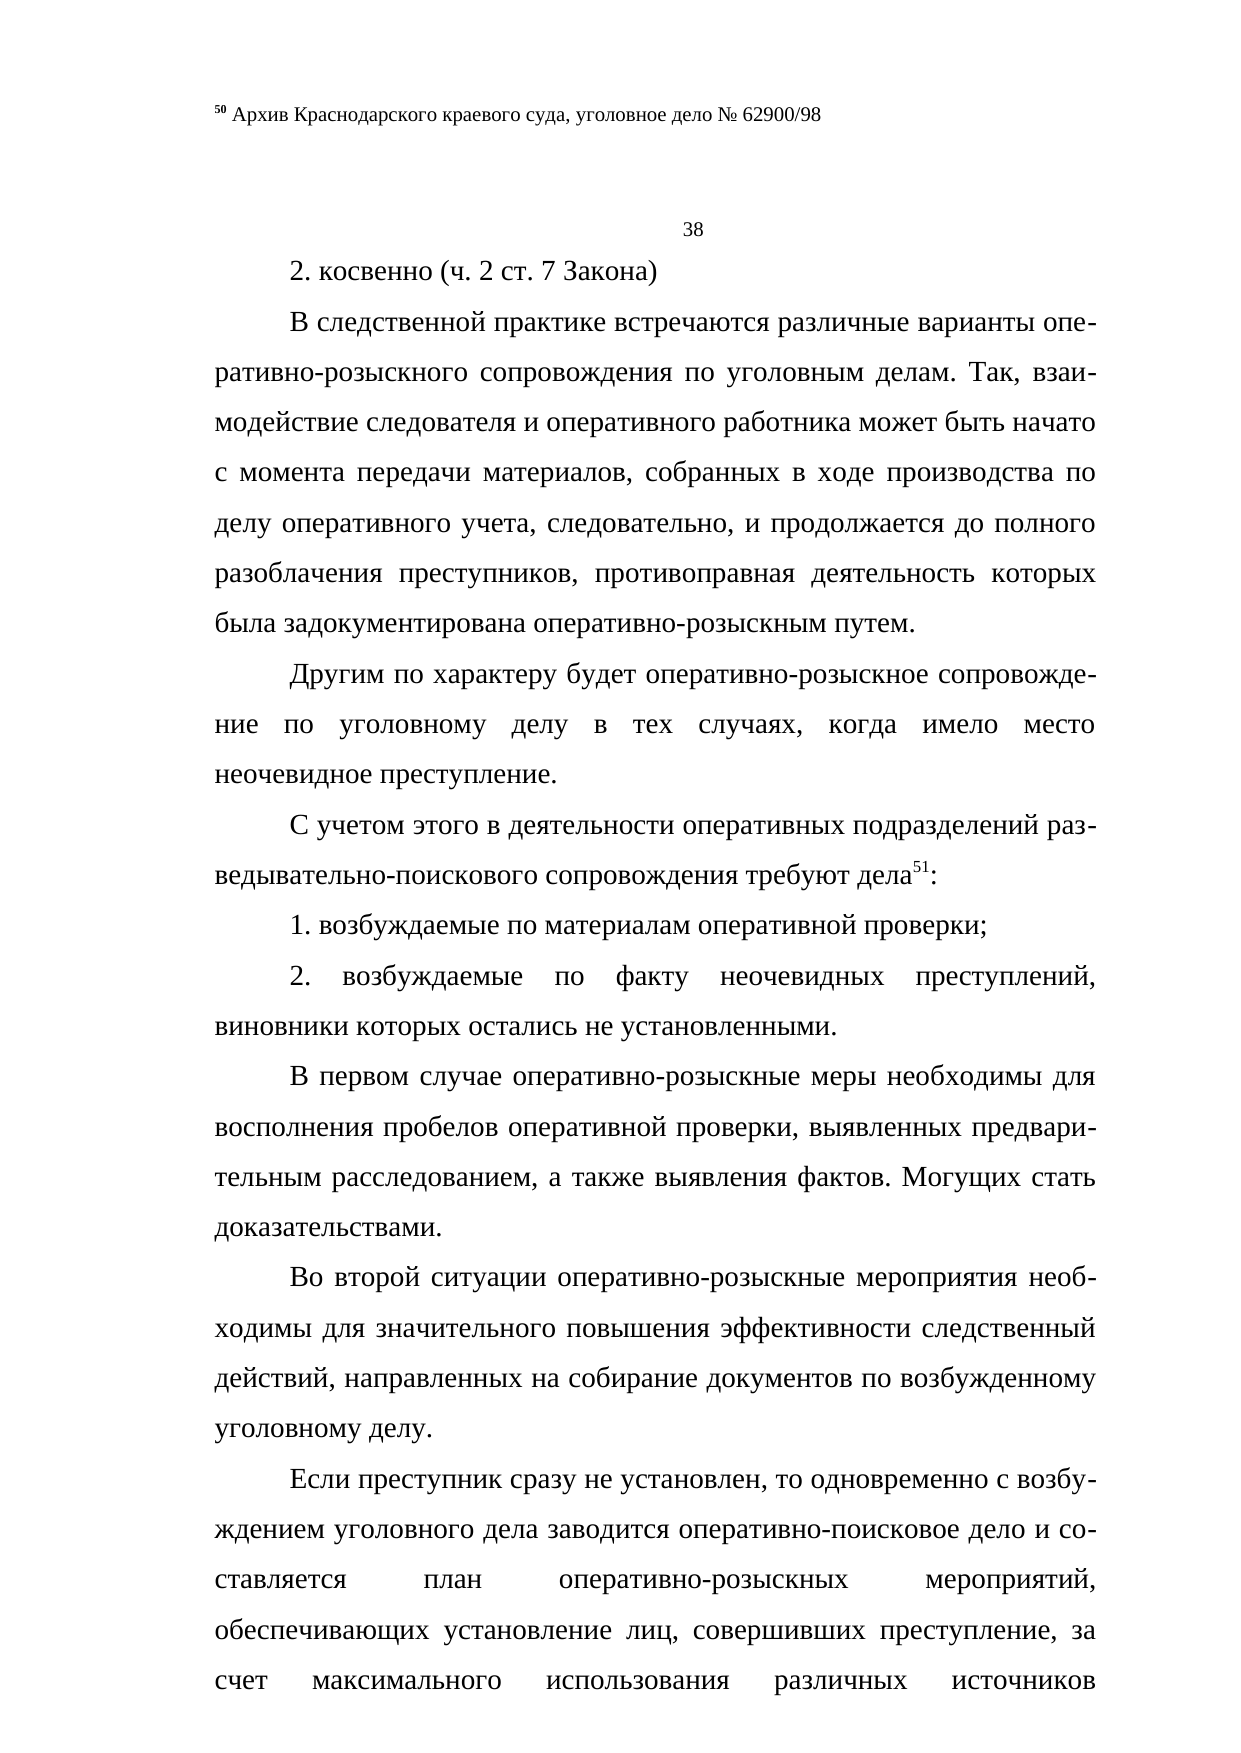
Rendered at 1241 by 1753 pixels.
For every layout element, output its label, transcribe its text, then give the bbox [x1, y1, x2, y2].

text 1. возбуждаемые по материалам оперативной проверки; [214, 907, 1097, 941]
text Другим по характеру будет оперативно-розыскное сопровождение по уголовному делу в тех случаях, когда имело место неочевидное преступление. [214, 656, 1097, 790]
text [214, 1461, 1097, 1696]
text 38 [214, 217, 1097, 241]
text 2. косвенно (ч. 2 ст. 7 Закона) [214, 253, 1097, 287]
text 50 Архив Краснодарского краевого суда, уголовное дело № 62900/98 [214, 102, 1097, 126]
text В первом случае оперативно-розыскные меры необходимы для восполнения пробелов оперативной проверки, выявленных предварительным расследованием, а также выявления фактов. Могущих стать доказательствами. [214, 1058, 1097, 1243]
text Во второй ситуации оперативно-розыскные мероприятия необходимы для значительного повышения эффективности следственный действий, направленных на собирание документов по возбужденному уголовному делу. [214, 1259, 1097, 1444]
text В следственной практике встречаются различные варианты оперативно-розыскного сопровождения по уголовным делам. Так, взаимодействие следователя и оперативного работника может быть начато с момента передачи материалов, собранных в ходе производства по делу оперативного учета, следовательно, и продолжается до полного разоблачения преступников, противоправная деятельность которых была задокументирована оперативно-розыскным путем. [214, 304, 1097, 639]
text С учетом этого в деятельности оперативных подразделений разведывательно-поискового сопровождения требуют дела51: [214, 807, 1097, 891]
text 2. возбуждаемые по факту неочевидных преступлений, виновники которых остались не установленными. [214, 958, 1097, 1042]
